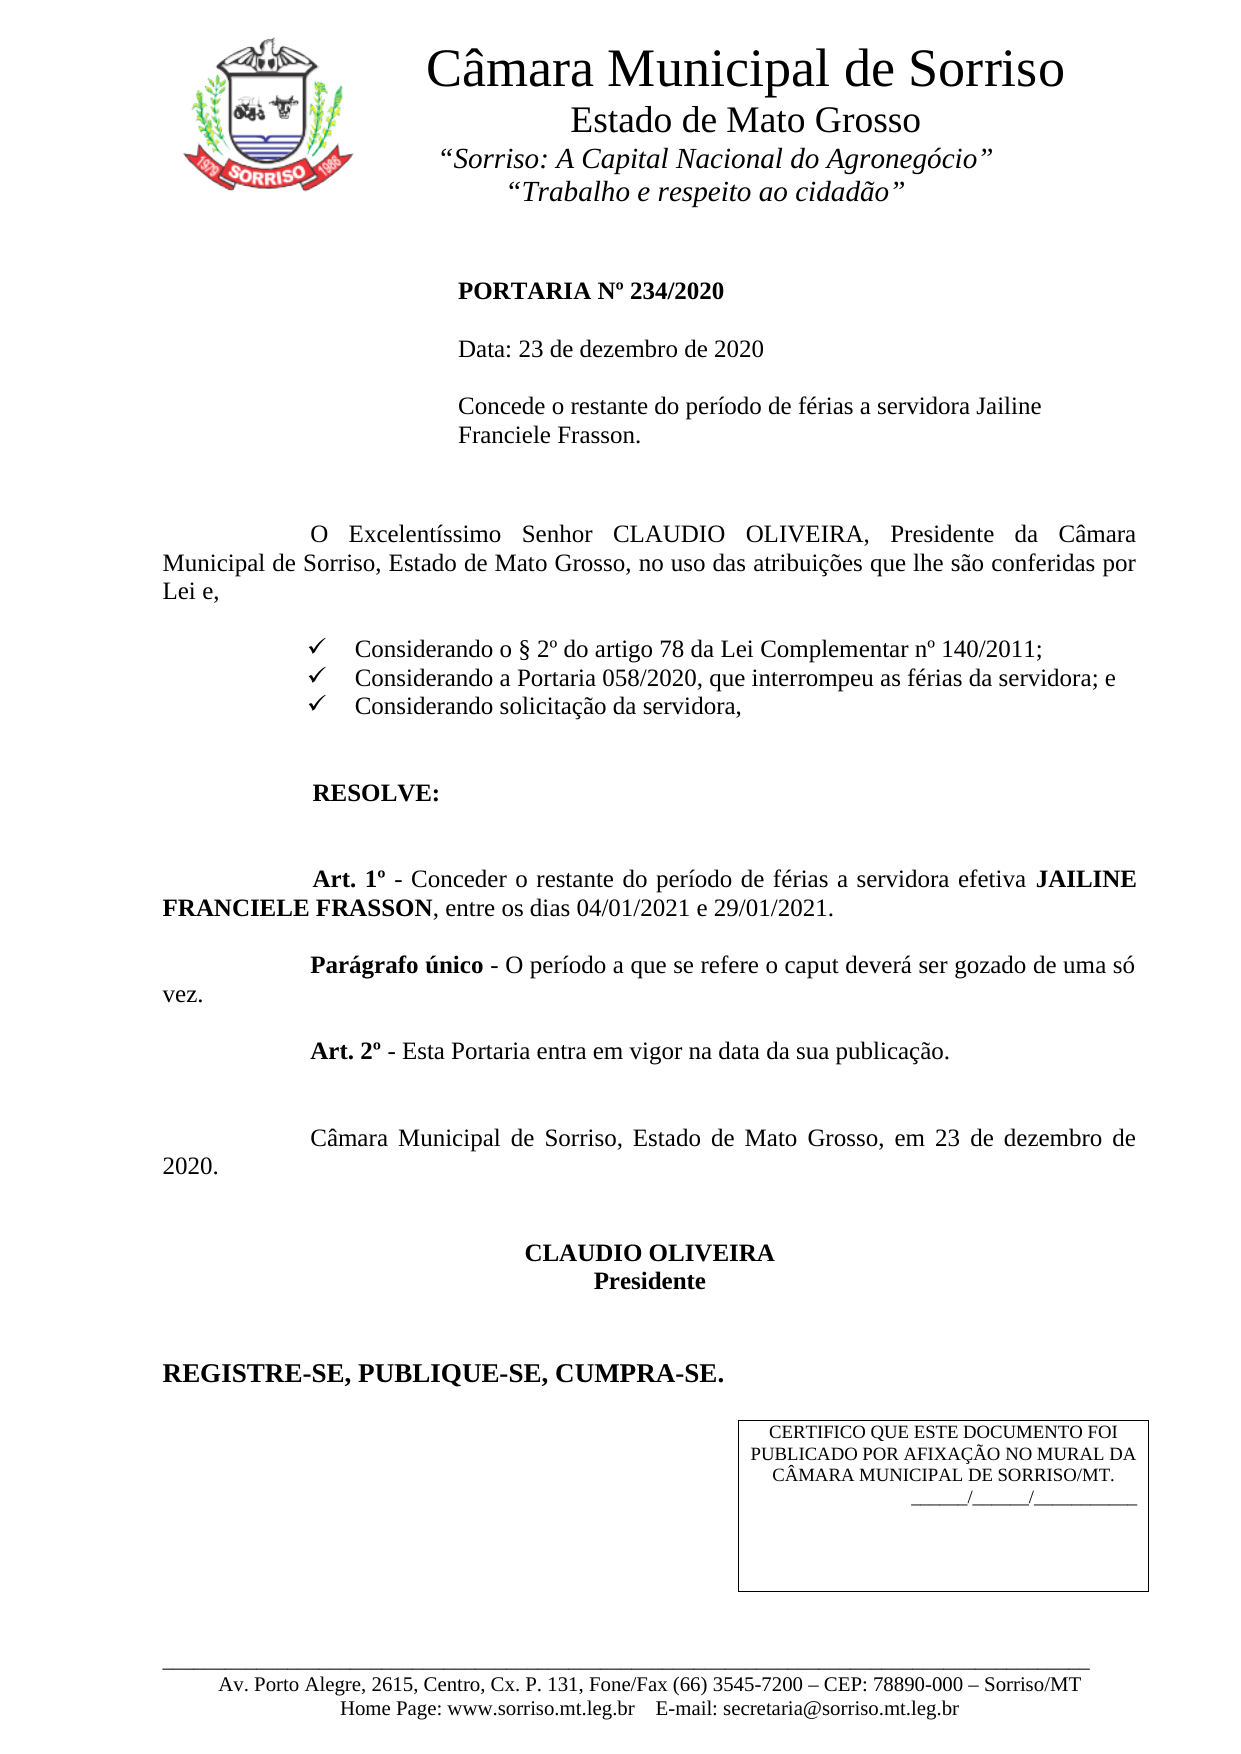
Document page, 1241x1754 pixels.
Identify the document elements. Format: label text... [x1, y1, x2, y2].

list Considerando a Portaria 058/2020, que interrompeu as férias da servidora; e [317, 663, 1137, 691]
list Considerando o § 2º do artigo 78 da Lei Complementar nº 140/2011; [317, 634, 1137, 663]
text O Excelentíssimo Senhor CLAUDIO OLIVEIRA, Presidente da Câmara Municipal de Sorriso, Estado de Mato Grosso, no uso das atribuições que lhe são conferidas por Lei e, [162, 519, 1137, 605]
text Parágrafo único - O período a que se refere o caput deverá ser gozado de uma só vez. [162, 950, 1137, 1008]
text Câmara Municipal de Sorriso, Estado de Mato Grosso, em 23 de dezembro de 2020. [162, 1123, 1137, 1180]
text Art. 2º - Esta Portaria entra em vigor na data da sua publicação. [162, 1036, 1137, 1065]
list Considerando solicitação da servidora, [317, 691, 1137, 720]
text Art. 1º - Conceder o restante do período de férias a servidora efetiva JAILINE FRANCIELE FRASSON, entre os dias 04/01/2021 e 29/01/2021. [162, 864, 1137, 921]
text REGISTRE-SE, PUBLIQUE-SE, CUMPRA-SE. [162, 1357, 1137, 1389]
text CLAUDIO OLIVEIRA [162, 1238, 1137, 1266]
subtitle PORTARIA Nº 234/2020 [458, 276, 1137, 305]
text Data: 23 de dezembro de 2020 [458, 334, 1137, 363]
text Presidente [162, 1266, 1137, 1295]
text RESOLVE: [162, 778, 1137, 806]
text Concede o restante do período de férias a servidora Jailine Franciele Frasson. [458, 391, 1137, 449]
table_header CERTIFICO QUE ESTE DOCUMENTO FOI PUBLICADO POR AFIXAÇÃO NO MURAL DA CÂMARA MUNICIPAL DE SORRISO/MT. ______/______/___________ [739, 1421, 1148, 1591]
